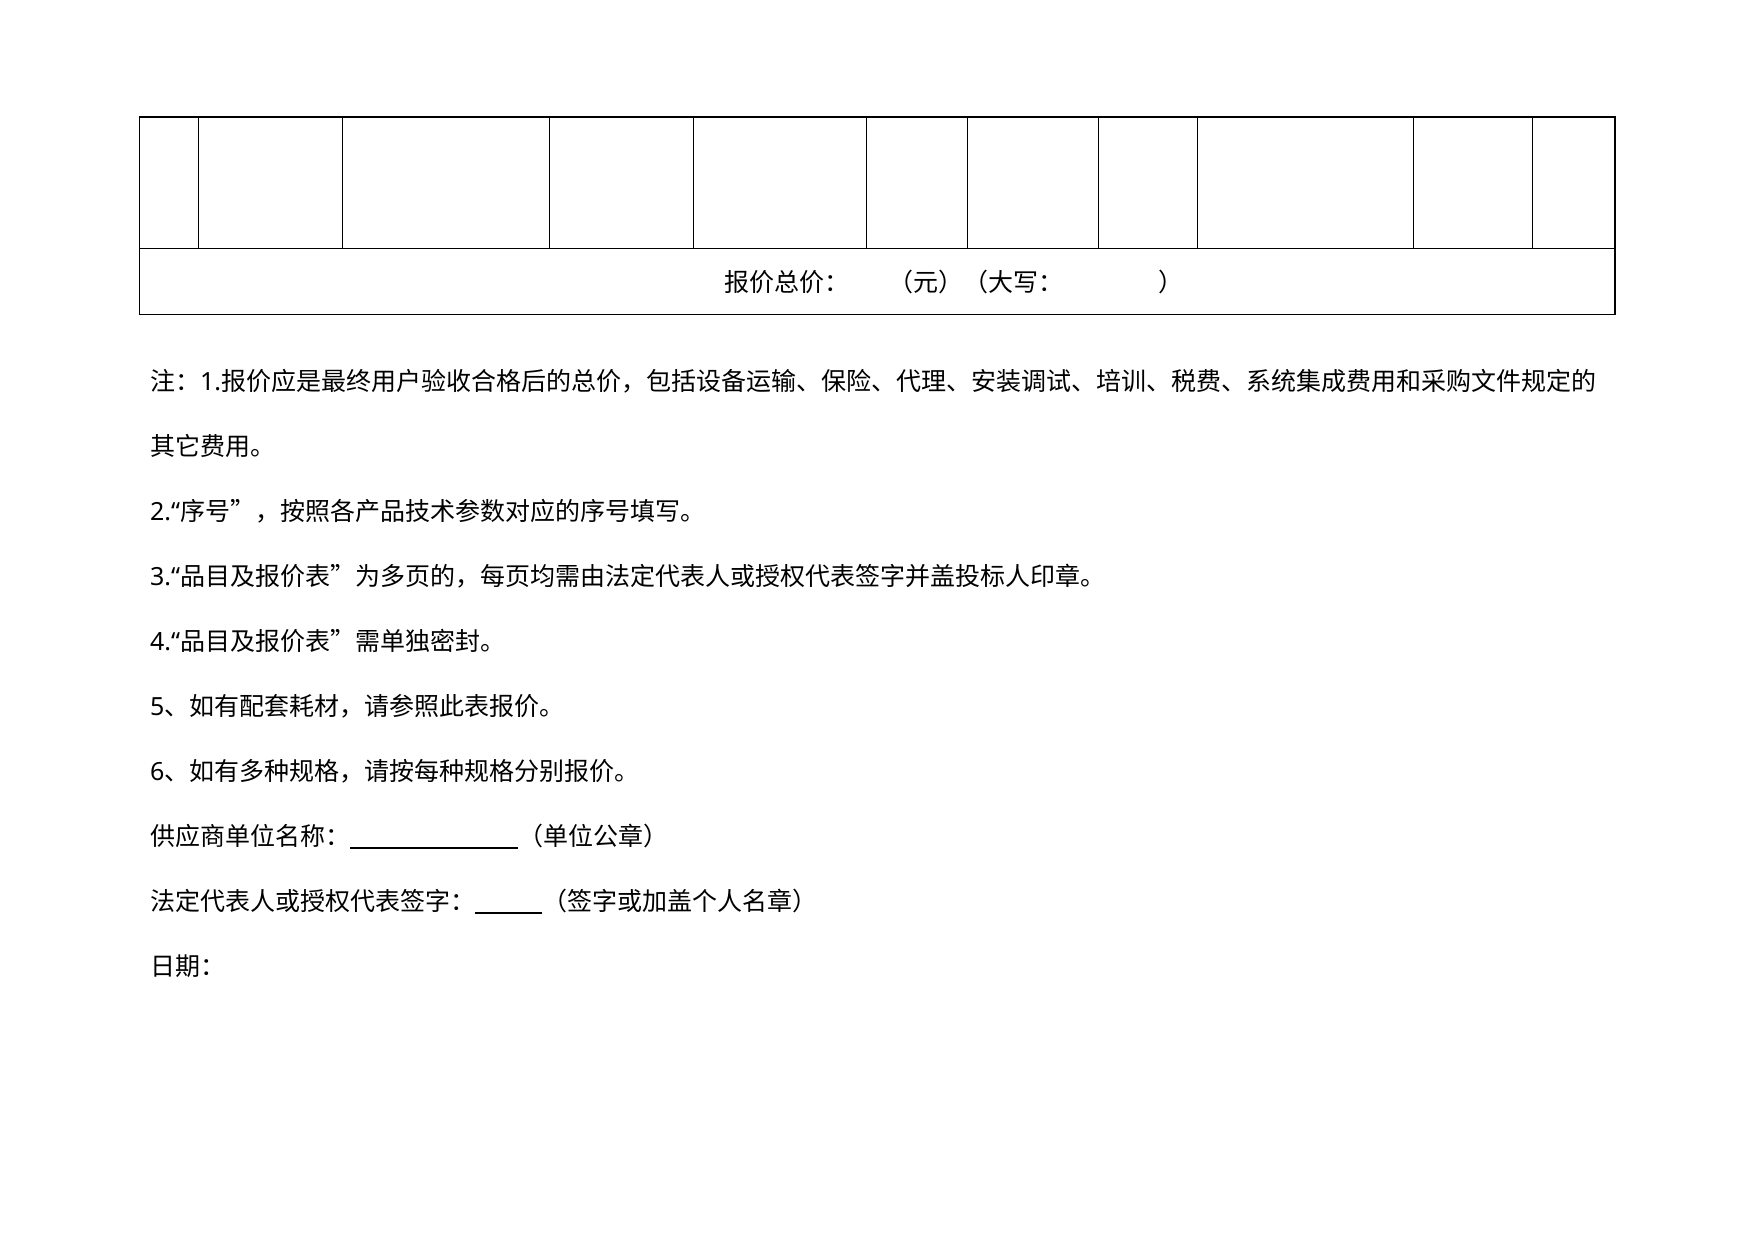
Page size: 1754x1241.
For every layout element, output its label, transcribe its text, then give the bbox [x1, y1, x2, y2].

text 5、如有配套耗材，请参照此表报价。 [150, 672, 1604, 737]
text 日期： [150, 932, 1604, 997]
table_cell [968, 118, 1098, 247]
table_cell [140, 118, 198, 247]
table_cell [1533, 118, 1614, 247]
text 注：1.报价应是最终用户验收合格后的总价，包括设备运输、保险、代理、安装调试、培训、税费、系统集成费用和采购文件规定的其它费用。 [150, 347, 1604, 477]
table_cell [1099, 118, 1197, 247]
table_cell 报价总价： （元）（大写： ） [140, 249, 1614, 313]
text 2.“序号”，按照各产品技术参数对应的序号填写。 [150, 477, 1604, 542]
table_cell [867, 118, 967, 247]
text 4.“品目及报价表”需单独密封。 [150, 607, 1604, 672]
table_cell [550, 118, 693, 247]
text 供应商单位名称： （单位公章） [150, 802, 1604, 867]
text 法定代表人或授权代表签字： （签字或加盖个人名章） [150, 867, 1604, 932]
text 6、如有多种规格，请按每种规格分别报价。 [150, 737, 1604, 802]
text 3.“品目及报价表”为多页的，每页均需由法定代表人或授权代表签字并盖投标人印章。 [150, 542, 1604, 607]
table_cell [199, 118, 342, 247]
table_cell [1198, 118, 1413, 247]
table_cell [694, 118, 866, 247]
table_cell [343, 118, 549, 247]
table_cell [1414, 118, 1532, 247]
